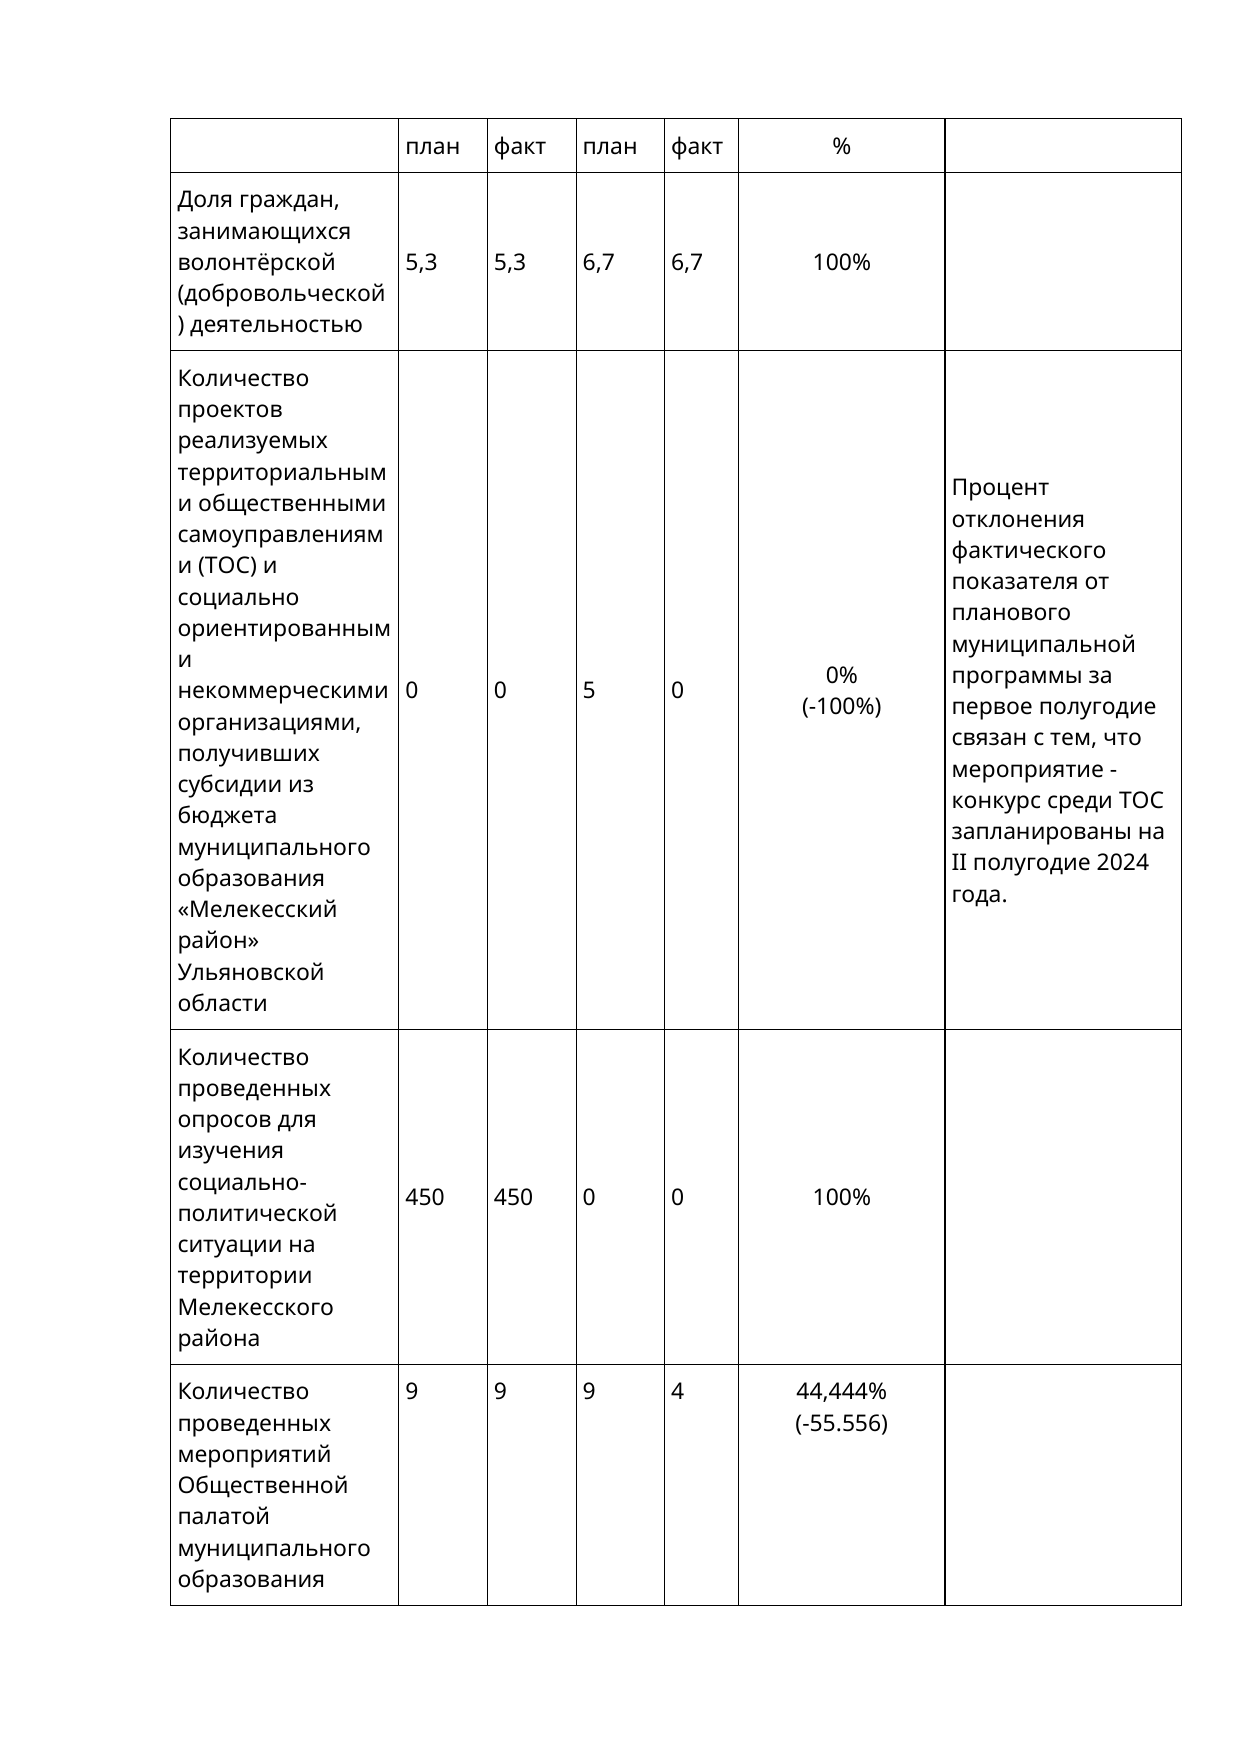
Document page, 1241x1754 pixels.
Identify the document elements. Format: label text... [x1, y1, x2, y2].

table_cell 6,7 [665, 173, 738, 350]
table_cell 450 [399, 1030, 487, 1363]
table_cell 100% [739, 173, 944, 350]
table_cell факт [665, 119, 738, 172]
table_cell план [399, 119, 487, 172]
table_cell 5 [577, 351, 664, 1029]
table_cell план [577, 119, 664, 172]
table_cell [946, 173, 1181, 350]
table_cell 5,3 [488, 173, 576, 350]
table_cell 0 [488, 351, 576, 1029]
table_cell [171, 1365, 398, 1604]
table_cell 0 [577, 1030, 664, 1363]
table_cell факт [488, 119, 576, 172]
table_cell Количество проведенных опросов для изучения социально-политической ситуации на территории Мелекесского района [171, 1030, 398, 1363]
table_cell 0% (-100%) [739, 351, 944, 1029]
table_cell 6,7 [577, 173, 664, 350]
table_cell 0 [399, 351, 487, 1029]
table_cell 0 [665, 351, 738, 1029]
table_cell Процент отклонения фактического показателя от планового муниципальной программы за первое полугодие связан с тем, что мероприятие - конкурс среди ТОС запланированы на II полугодие 2024 года. [946, 351, 1181, 1029]
table_cell % [739, 119, 944, 172]
table_cell 4 [665, 1365, 738, 1604]
table_cell Доля граждан, занимающихся волонтёрской (добровольческой) деятельностью [171, 173, 398, 350]
table_cell 5,3 [399, 173, 487, 350]
table_cell [946, 1365, 1181, 1604]
table_cell 44,444% (-55.556) [739, 1365, 944, 1604]
table_cell 9 [577, 1365, 664, 1604]
table_cell [946, 119, 1181, 172]
table_cell 9 [399, 1365, 487, 1604]
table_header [171, 119, 398, 172]
table_cell 100% [739, 1030, 944, 1363]
table_cell 9 [488, 1365, 576, 1604]
table_cell [946, 1030, 1181, 1363]
table_cell Количество проектов реализуемых территориальными общественными самоуправлениями (ТОС) и социально ориентированными некоммерческими организациями, получивших субсидии из бюджета муниципального образования «Мелекесский район» Ульяновской области [171, 351, 398, 1029]
table_cell 0 [665, 1030, 738, 1363]
table_cell 450 [488, 1030, 576, 1363]
